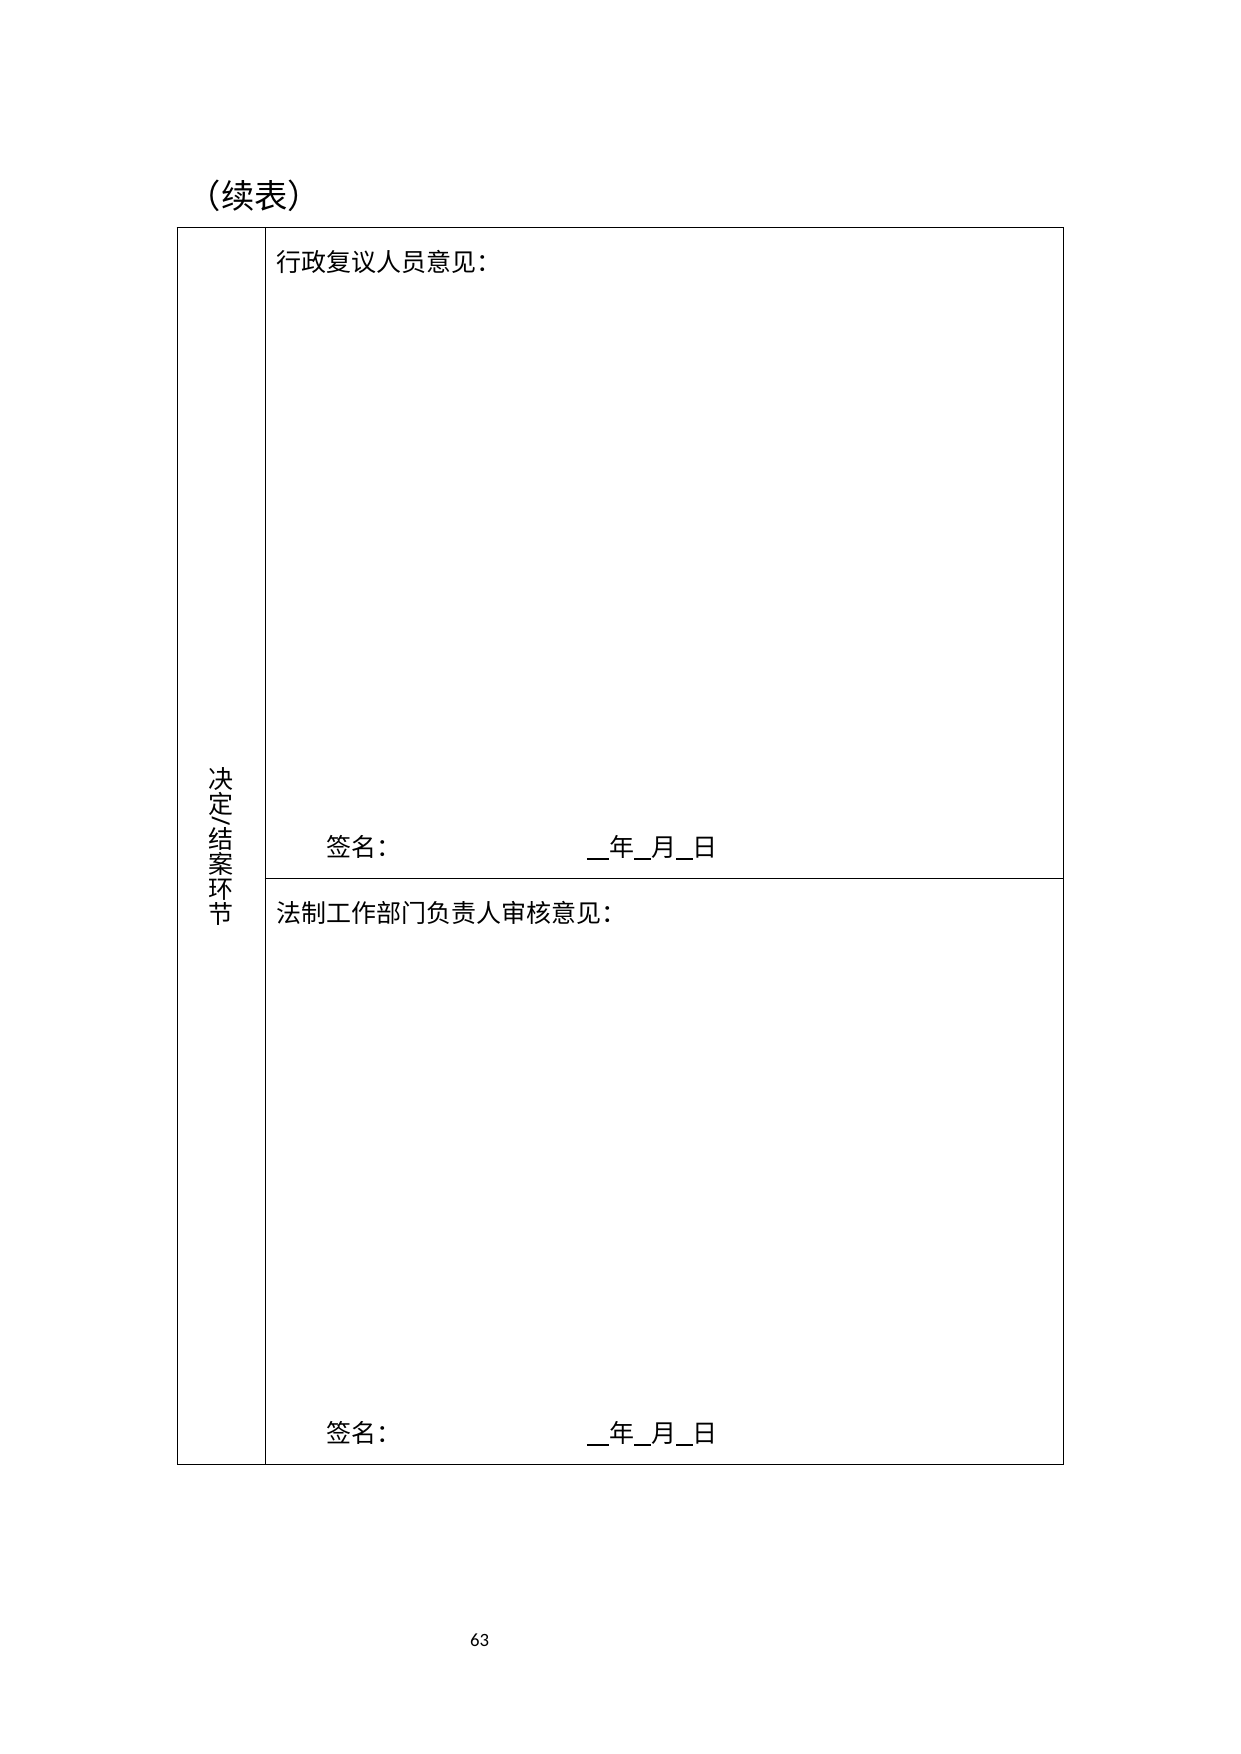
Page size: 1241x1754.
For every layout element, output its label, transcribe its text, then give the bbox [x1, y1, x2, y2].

table_header 行政复议人员意见： 签名： 年 月 日 [266, 228, 1063, 878]
table_cell 法制工作部门负责人审核意见： 签名： 年 月 日 [266, 879, 1063, 1464]
text （续表） [187, 162, 1053, 227]
table_header 决定/结案环节 [178, 228, 265, 1464]
